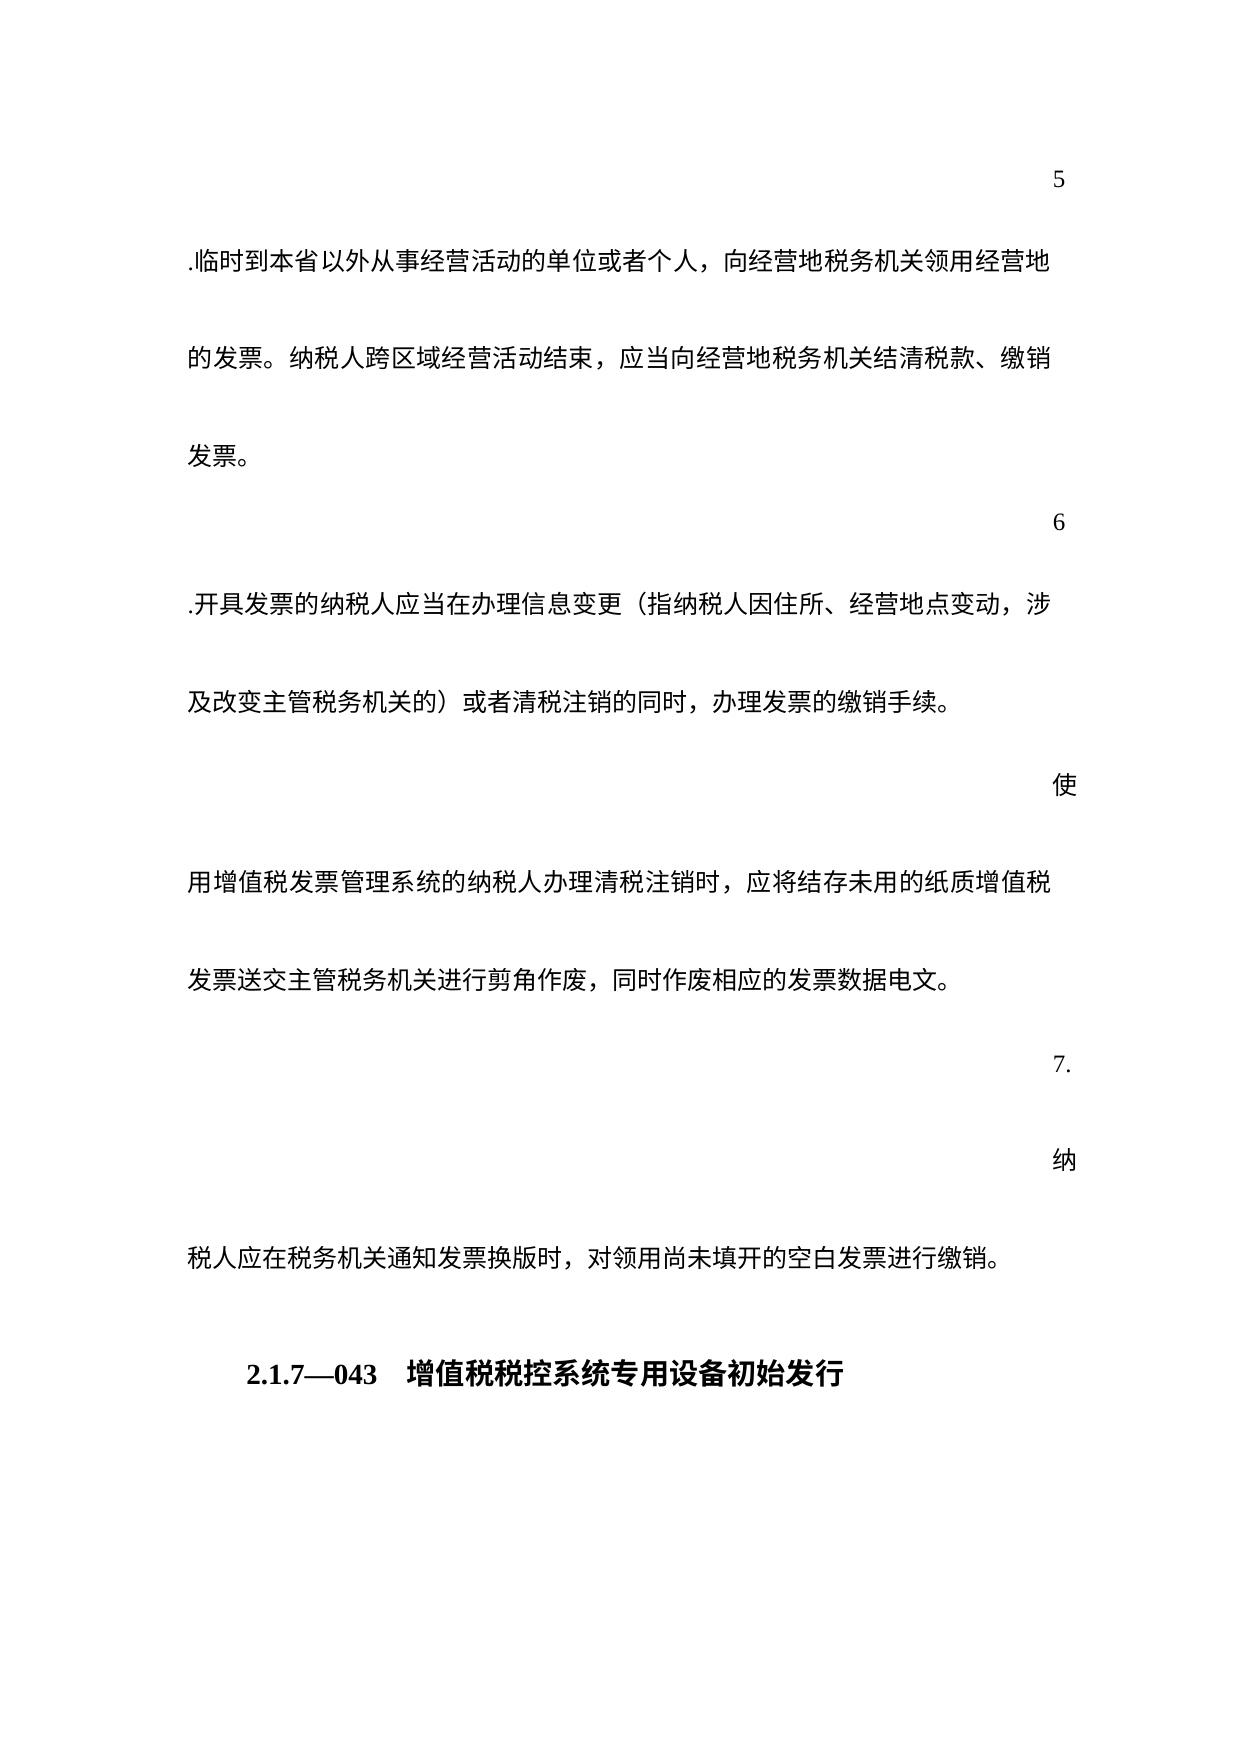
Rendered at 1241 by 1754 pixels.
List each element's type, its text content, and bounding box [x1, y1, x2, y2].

text 5.临时到本省以外从事经营活动的单位或者个人，向经营地税务机关领用经营地的发票。纳税人跨区域经营活动结束，应当向经营地税务机关结清税款、缴销发票。 [187, 162, 1053, 487]
text 6.开具发票的纳税人应当在办理信息变更（指纳税人因住所、经营地点变动，涉及改变主管税务机关的）或者清税注销的同时，办理发票的缴销手续。 [187, 505, 1053, 733]
text 2.1.7—043 增值税税控系统专用设备初始发行 [187, 1339, 1053, 1404]
text 使用增值税发票管理系统的纳税人办理清税注销时，应将结存未用的纸质增值税发票送交主管税务机关进行剪角作废，同时作废相应的发票数据电文。 [187, 751, 1053, 1011]
list 纳税人应在税务机关通知发票换版时，对领用尚未填开的空白发票进行缴销。 [187, 1029, 1053, 1289]
